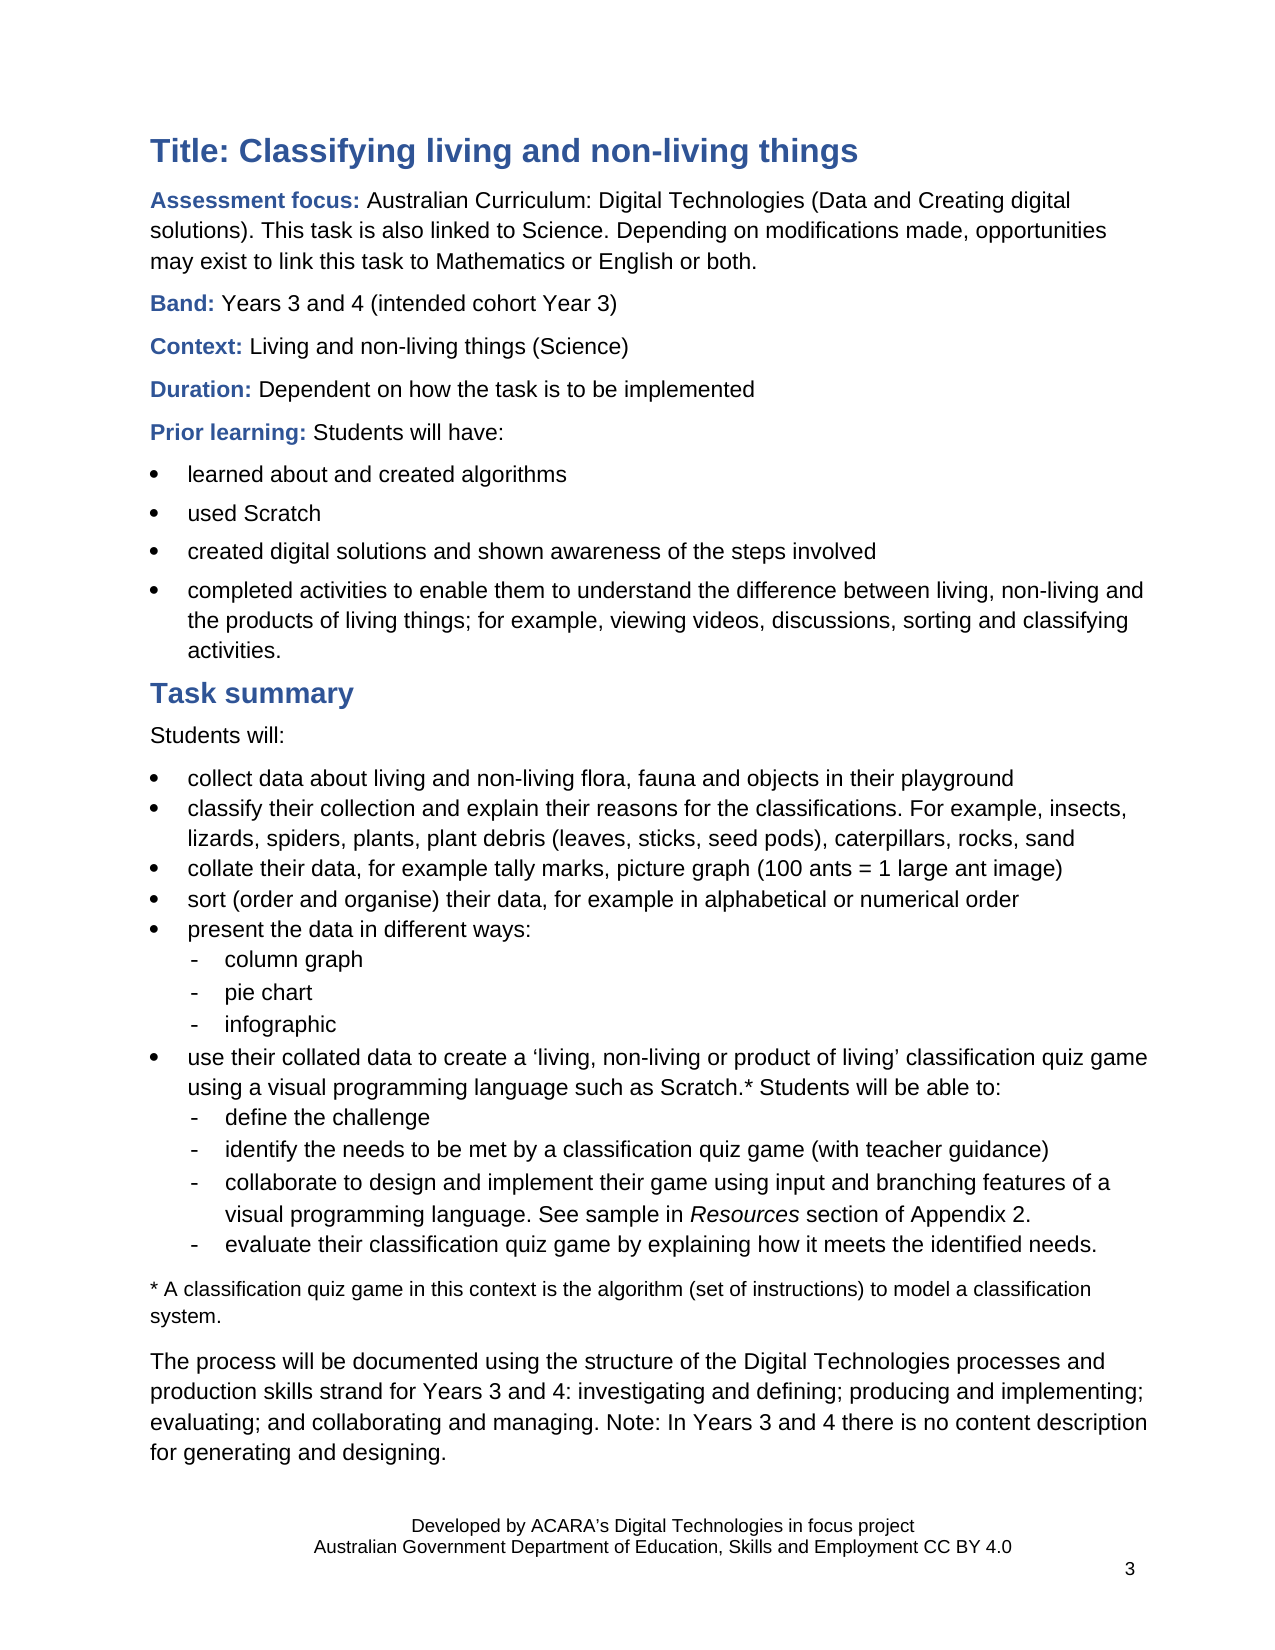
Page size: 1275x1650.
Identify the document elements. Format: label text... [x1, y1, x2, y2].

text Assessment focus: Australian Curriculum: Digital Technologies (Data and Creating digital solutions). This task is also linked to Science. Depending on modifications made, opportunities may exist to link this task to Mathematics or English or both. [150, 187, 1152, 274]
list collaborate to design and implement their game using input and branching features of a visual programming language. See sample in Resources section of Appendix 2. [187, 1169, 1152, 1227]
text Context: Living and non-living things (Science) [150, 333, 1152, 359]
text Prior learning: Students will have: [150, 418, 1152, 445]
text Band: Years 3 and 4 (intended cohort Year 3) [150, 290, 1152, 317]
list present the data in different ways: [150, 916, 1152, 942]
list pie chart [187, 978, 1152, 1007]
list column graph [187, 946, 1152, 974]
text * A classification quiz game in this context is the algorithm (set of instructions) to model a classification system. [150, 1276, 1152, 1328]
list infographic [187, 1011, 1152, 1039]
text Title: Classifying living and non-living things [150, 131, 1152, 169]
list collate their data, for example tally marks, picture graph (100 ants = 1 large ant image) [150, 855, 1152, 882]
list created digital solutions and shown awareness of the steps involved [150, 538, 1152, 565]
list sort (order and organise) their data, for example in alphabetical or numerical order [150, 886, 1152, 912]
subtitle Task summary [150, 676, 1152, 709]
text Duration: Dependent on how the task is to be implemented [150, 376, 1152, 402]
list evaluate their classification quiz game by explaining how it meets the identified needs. [187, 1231, 1152, 1260]
list collect data about living and non-living flora, fauna and objects in their playground [150, 765, 1152, 791]
list identify the needs to be met by a classification quiz game (with teacher guidance) [187, 1136, 1152, 1165]
list learned about and created algorithms [150, 461, 1152, 488]
list use their collated data to create a ‘living, non-living or product of living’ classification quiz game using a visual programming language such as Scratch.* Students will be able to: [150, 1043, 1152, 1100]
list classify their collection and explain their reasons for the classifications. For example, insects, lizards, spiders, plants, plant debris (leaves, sticks, seed pods), caterpillars, rocks, sand [150, 795, 1152, 852]
text Students will: [150, 722, 1152, 748]
list define the challenge [187, 1104, 1152, 1132]
text The process will be documented using the structure of the Digital Technologies processes and production skills strand for Years 3 and 4: investigating and defining; producing and implementing; evaluating; and collaborating and managing. Note: In Years 3 and 4 there is no content description for generating and designing. [150, 1348, 1152, 1498]
list used Scratch [150, 500, 1152, 526]
list completed activities to enable them to understand the difference between living, non-living and the products of living things; for example, viewing videos, discussions, sorting and classifying activities. [150, 577, 1152, 664]
